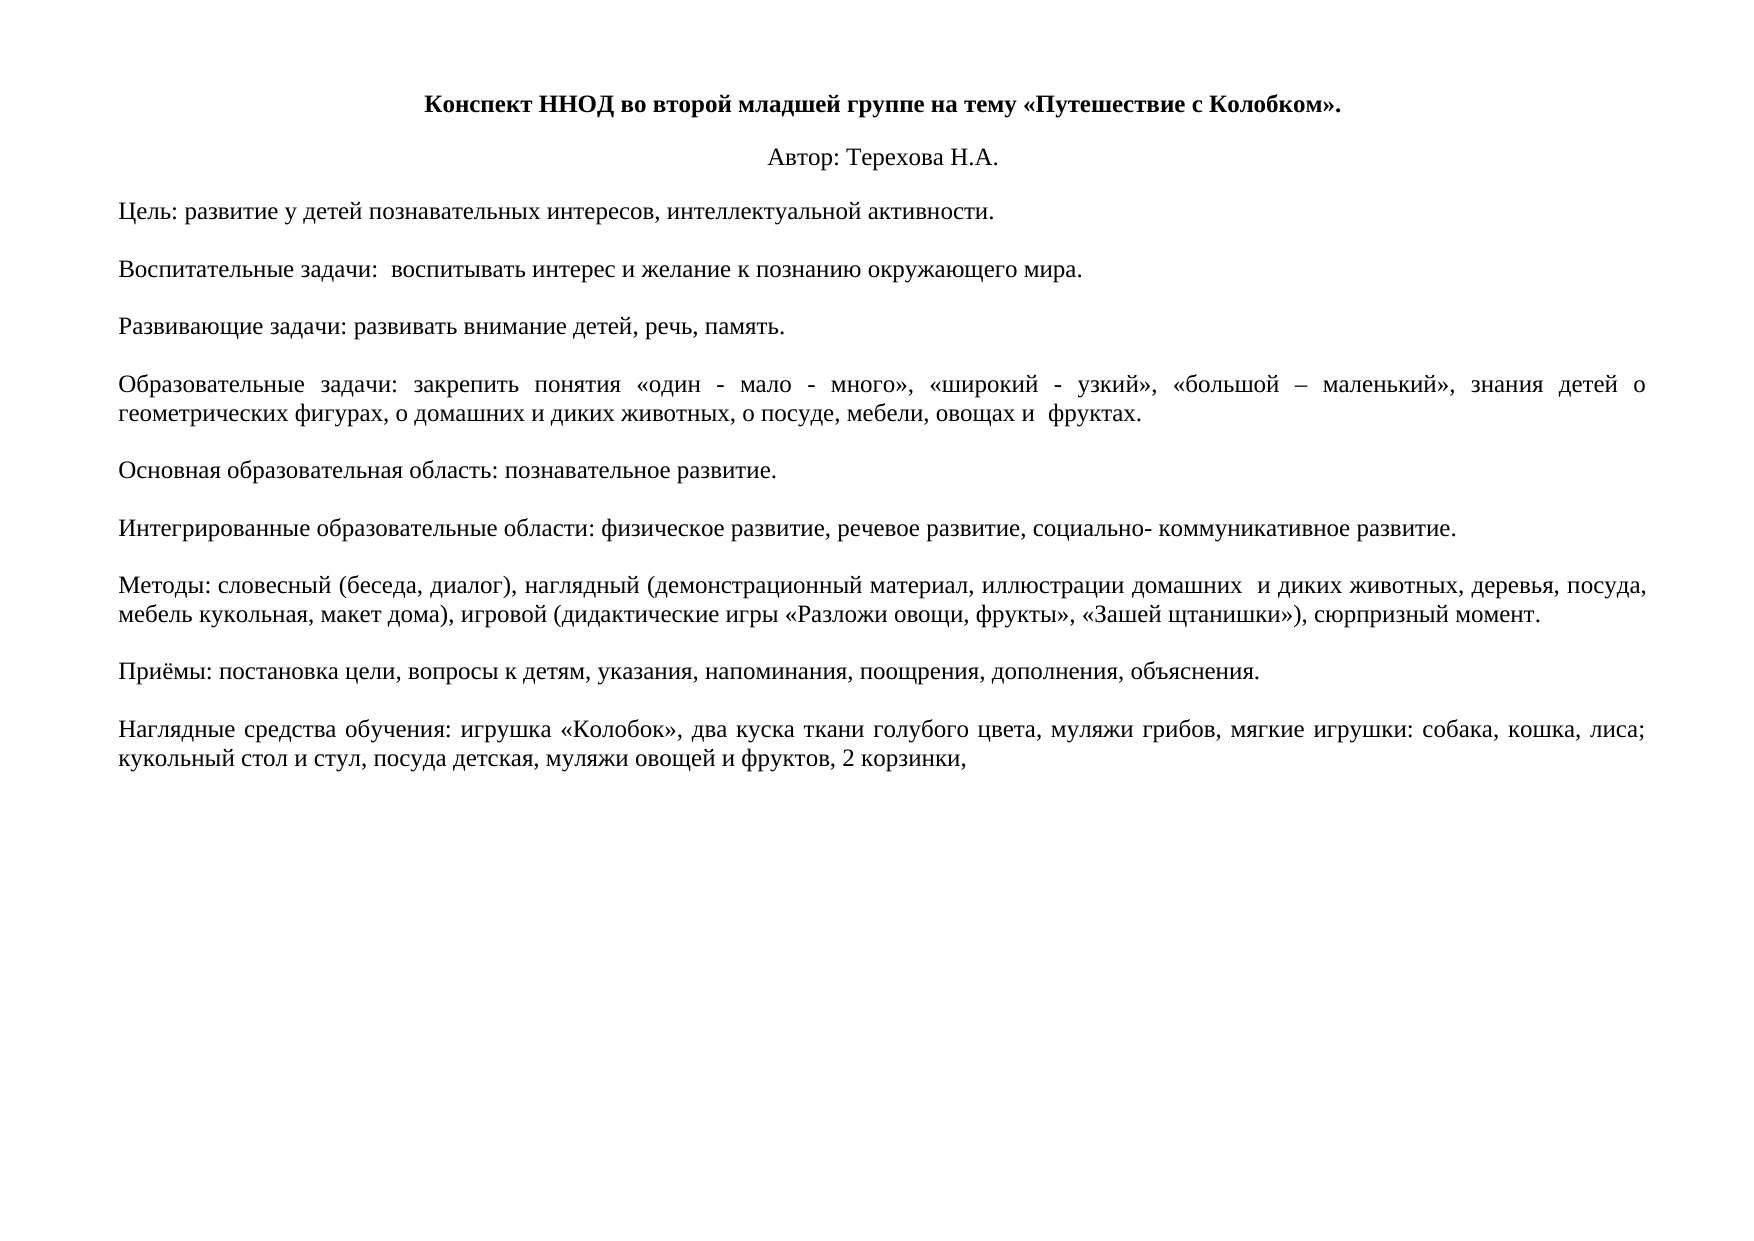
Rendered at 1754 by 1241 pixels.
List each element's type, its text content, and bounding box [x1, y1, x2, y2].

text Воспитательные задачи: воспитывать интерес и желание к познанию окружающего мира. [118, 254, 1648, 283]
text Конспект ННОД во второй младшей группе на тему «Путешествие с Колобком». [118, 89, 1648, 117]
text Основная образовательная область: познавательное развитие. [118, 455, 1648, 484]
text Наглядные средства обучения: игрушка «Колобок», два куска ткани голубого цвета, муляжи грибов, мягкие игрушки: собака, кошка, лиса; кукольный стол и стул, посуда детская, муляжи овощей и фруктов, 2 корзинки, [118, 714, 1648, 771]
text Развивающие задачи: развивать внимание детей, речь, память. [118, 311, 1648, 340]
text Цель: развитие у детей познавательных интересов, интеллектуальной активности. [118, 196, 1648, 225]
text Приёмы: постановка цели, вопросы к детям, указания, напоминания, поощрения, дополнения, объяснения. [118, 656, 1648, 685]
text Образовательные задачи: закрепить понятия «один - мало - много», «широкий - узкий», «большой – маленький», знания детей о геометрических фигурах, о домашних и диких животных, о посуде, мебели, овощах и фруктах. [118, 369, 1648, 426]
text Методы: словесный (беседа, диалог), наглядный (демонстрационный материал, иллюстрации домашних и диких животных, деревья, посуда, мебель кукольная, макет дома), игровой (дидактические игры «Разложи овощи, фрукты», «Зашей щтанишки»), сюрпризный момент. [118, 570, 1648, 628]
text Интегрированные образовательные области: физическое развитие, речевое развитие, социально- коммуникативное развитие. [118, 513, 1648, 541]
text Автор: Терехова Н.А. [118, 142, 1648, 171]
